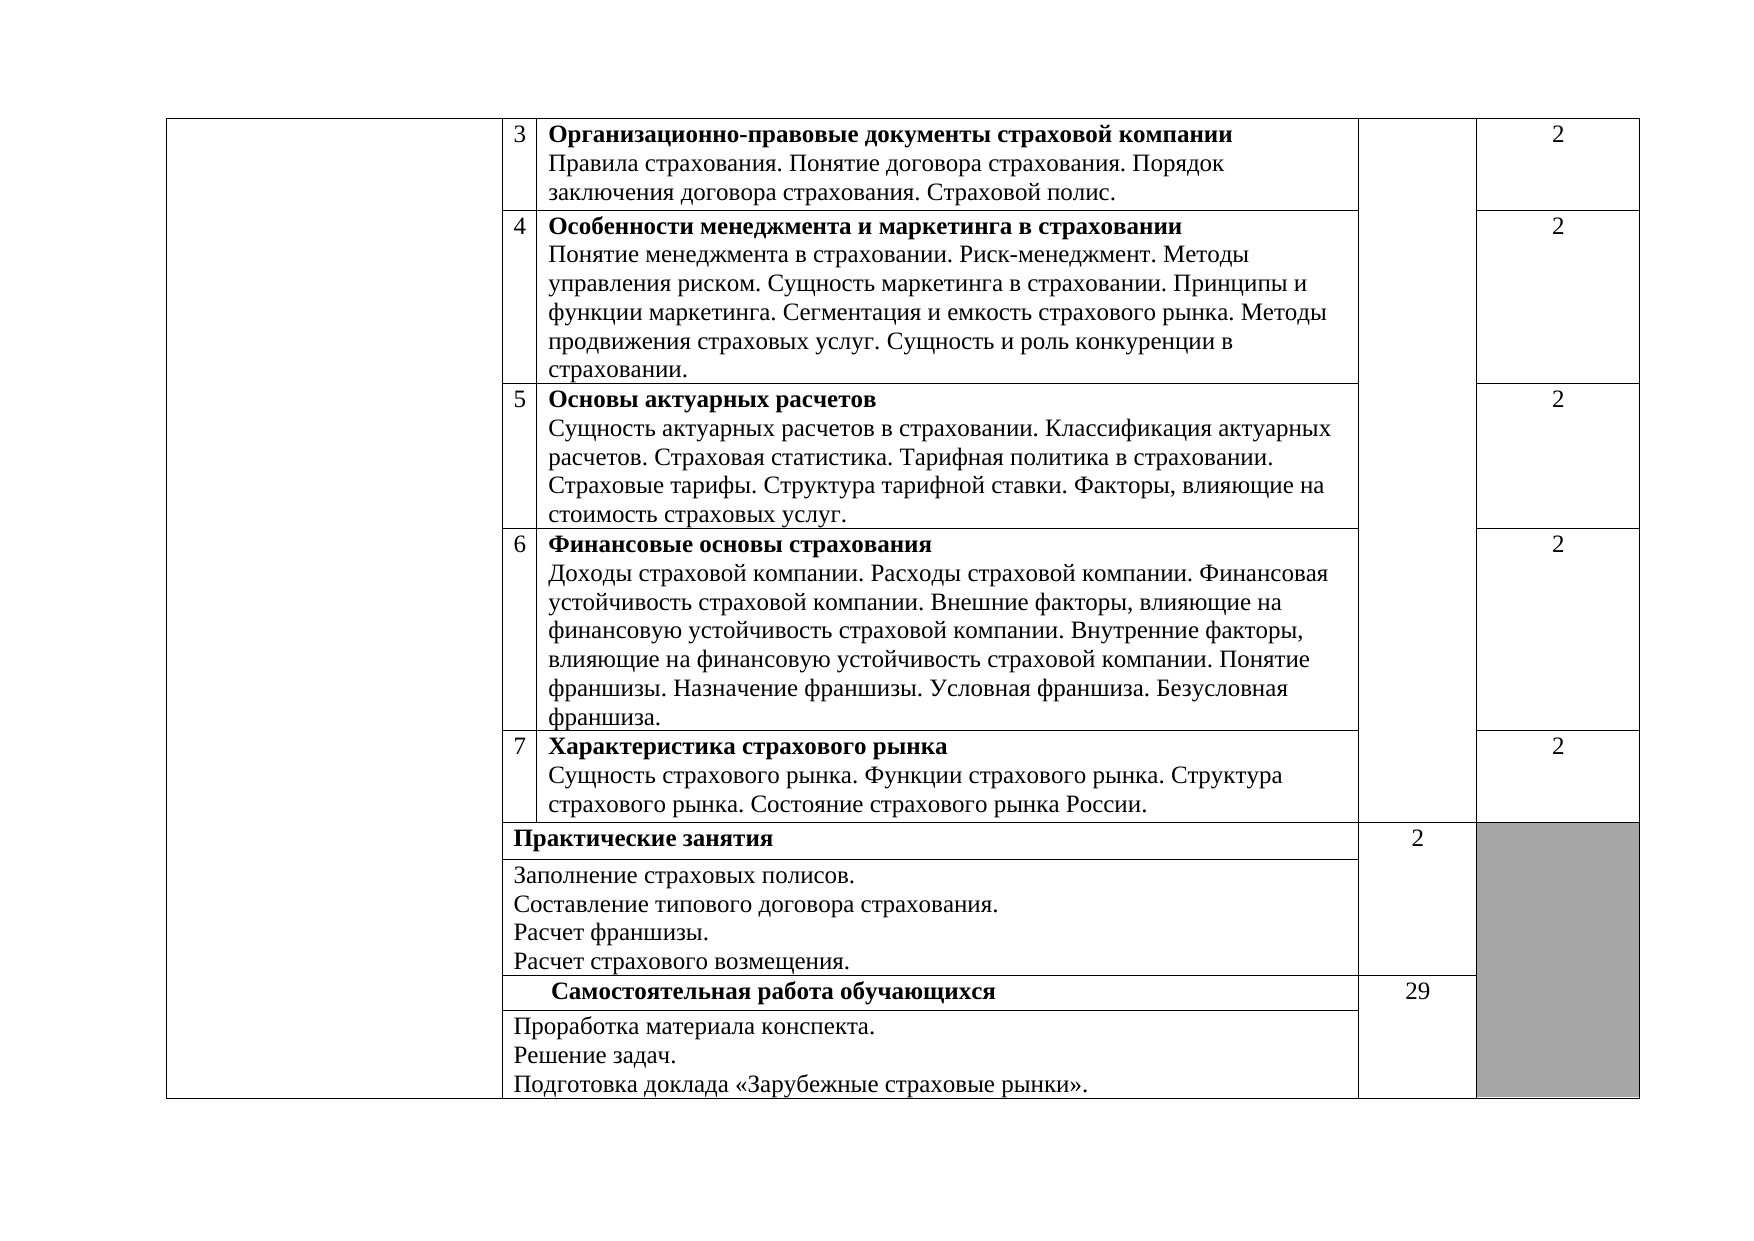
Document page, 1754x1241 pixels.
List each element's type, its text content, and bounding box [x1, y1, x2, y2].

table_cell 2 [1359, 823, 1476, 975]
table_cell 2 [1477, 211, 1639, 383]
table_cell [1477, 823, 1639, 1097]
table_cell Особенности менеджмента и маркетинга в страховании Понятие менеджмента в страховании. Риск-менеджмент. Методы управления риском. Сущность маркетинга в страховании. Принципы и функции маркетинга. Сегментация и емкость страхового рынка. Методы продвижения страховых услуг. Сущность и роль конкуренции в страховании. [537, 211, 1358, 383]
table_cell 5 [503, 384, 536, 528]
table_cell 6 [503, 529, 536, 730]
table_cell Финансовые основы страхования Доходы страховой компании. Расходы страховой компании. Финансовая устойчивость страховой компании. Внешние факторы, влияющие на финансовую устойчивость страховой компании. Внутренние факторы, влияющие на финансовую устойчивость страховой компании. Понятие франшизы. Назначение франшизы. Условная франшиза. Безусловная франшиза. [537, 529, 1358, 730]
table_cell Проработка материала конспекта. Решение задач. Подготовка доклада «Зарубежные страховые рынки». [503, 1011, 1358, 1097]
table_cell 29 [1359, 976, 1476, 1097]
table_cell Организационно-правовые документы страховой компании Правила страхования. Понятие договора страхования. Порядок заключения договора страхования. Страховой полис. [537, 119, 1358, 210]
table_cell Практические занятия [503, 823, 1358, 859]
table_cell Заполнение страховых полисов. Составление типового договора страхования. Расчет франшизы. Расчет страхового возмещения. [503, 860, 1358, 975]
table_cell 3 [503, 119, 536, 210]
table_cell Самостоятельная работа обучающихся [503, 976, 1358, 1010]
table_cell 7 [503, 731, 536, 822]
table_cell 4 [503, 211, 536, 383]
table_cell Характеристика страхового рынка Сущность страхового рынка. Функции страхового рынка. Структура страхового рынка. Состояние страхового рынка России. [537, 731, 1358, 822]
table_cell 2 [1477, 529, 1639, 730]
table_cell 2 [1477, 384, 1639, 528]
table_cell 2 [1477, 731, 1639, 822]
table_cell Основы актуарных расчетов Сущность актуарных расчетов в страховании. Классификация актуарных расчетов. Страховая статистика. Тарифная политика в страховании. Страховые тарифы. Структура тарифной ставки. Факторы, влияющие на стоимость страховых услуг. [537, 384, 1358, 528]
table_cell 2 [1477, 119, 1639, 210]
